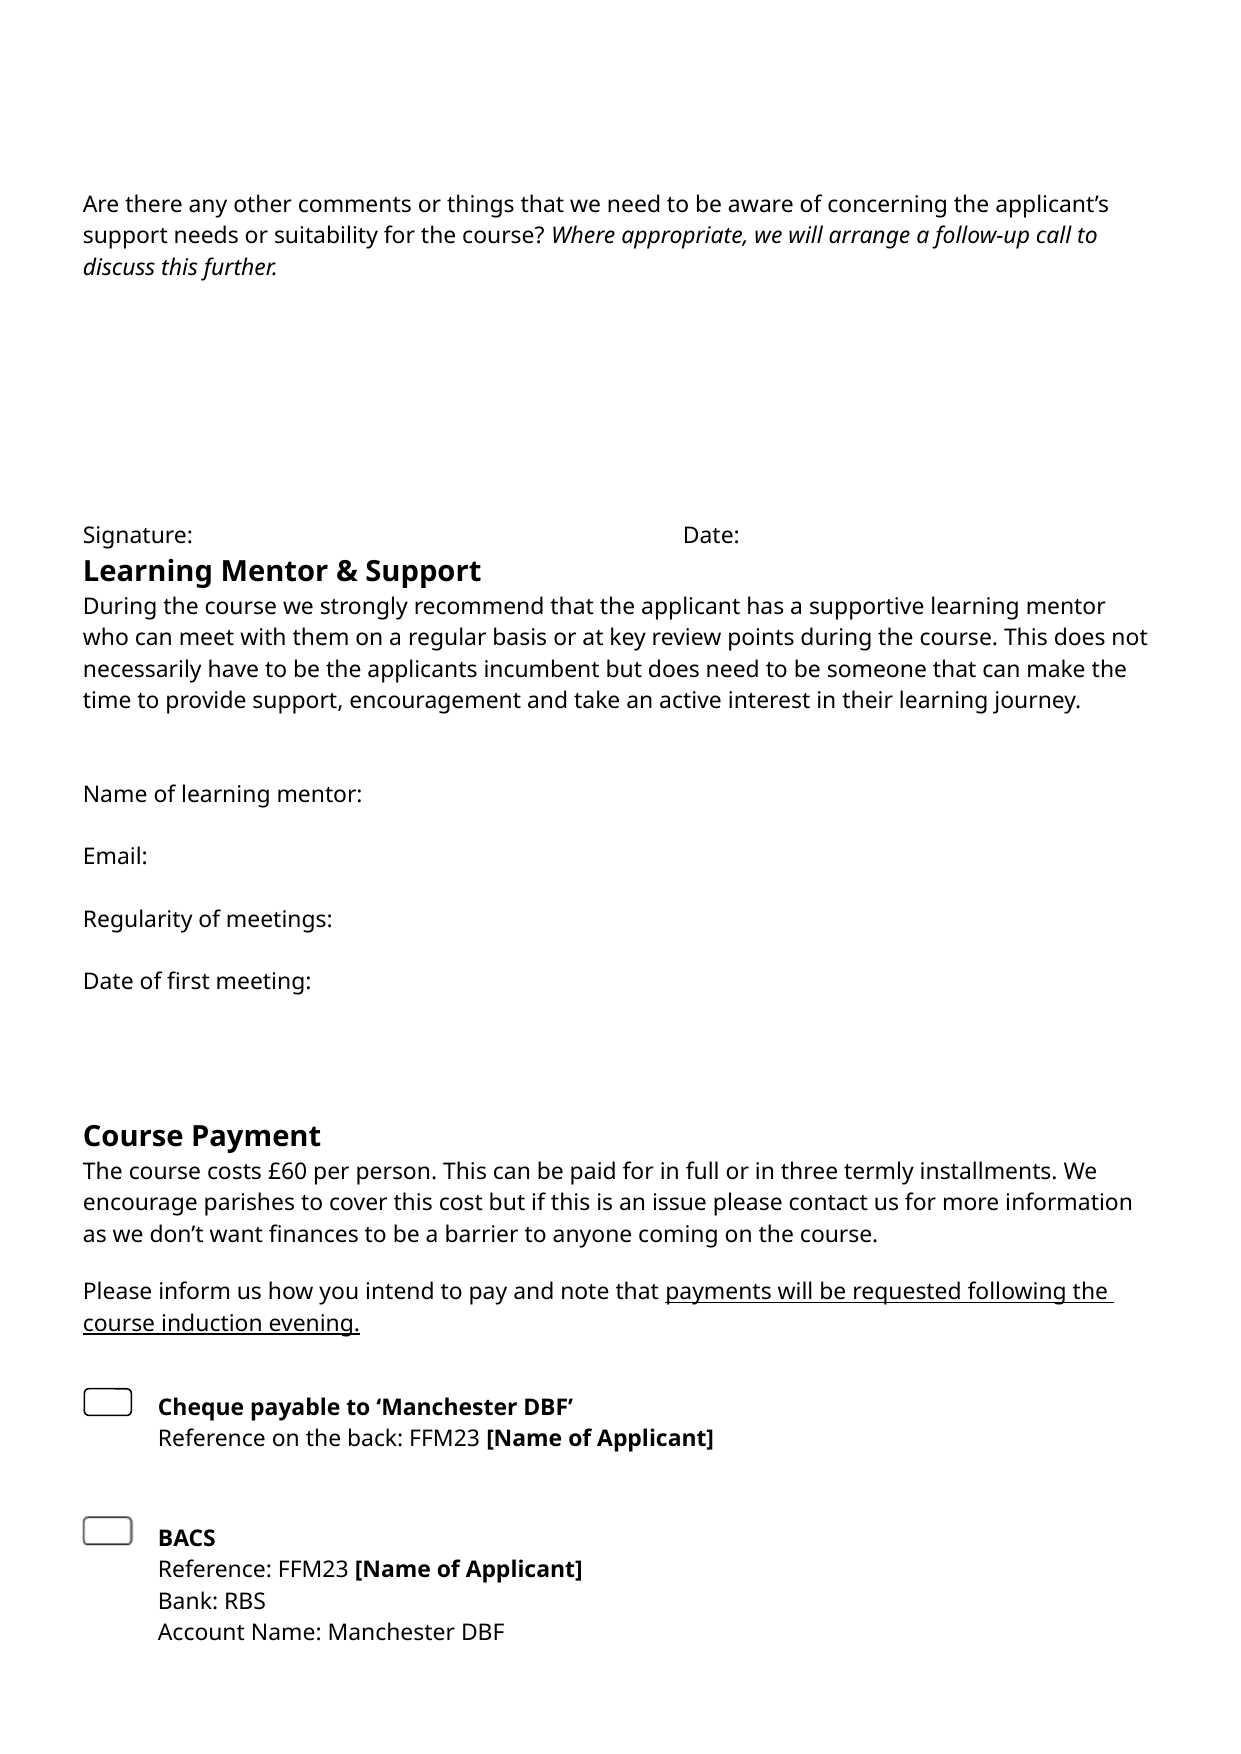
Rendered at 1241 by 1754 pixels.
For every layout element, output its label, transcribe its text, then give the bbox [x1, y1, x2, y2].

text Bank: RBS [83, 1585, 1157, 1616]
text BACS [83, 1515, 1157, 1553]
text Signature: Date: [83, 519, 1157, 550]
text Account Name: Manchester DBF [83, 1616, 1157, 1647]
text Course Payment [83, 1115, 1157, 1155]
text Please inform us how you intend to pay and note that payments will be requested following the course induction evening. [83, 1275, 1157, 1338]
text Email: [83, 840, 1157, 871]
text Are there any other comments or things that we need to be aware of concerning the applicant’s support needs or suitability for the course? Where appropriate, we will arrange a follow-up call to discuss this further. [83, 188, 1157, 282]
text Name of learning mentor: [83, 778, 1157, 809]
text Cheque payable to ‘Manchester DBF’ Reference on the back: FFM23 [Name of Applicant] [158, 1390, 1157, 1453]
text Learning Mentor & Support [83, 550, 1157, 590]
text Reference: FFM23 [Name of Applicant] [83, 1553, 1157, 1585]
picture [82, 1515, 135, 1547]
text Regularity of meetings: [83, 903, 1157, 934]
text Date of first meeting: [83, 965, 1157, 996]
text The course costs £60 per person. This can be paid for in full or in three termly installments. We encourage parishes to cover this cost but if this is an issue please contact us for more information as we don’t want finances to be a barrier to anyone coming on the course. [83, 1155, 1157, 1249]
text During the course we strongly recommend that the applicant has a supportive learning mentor who can meet with them on a regular basis or at key review points during the course. This does not necessarily have to be the applicants incumbent but does need to be someone that can make the time to provide support, encouragement and take an active interest in their learning journey. [83, 590, 1157, 715]
